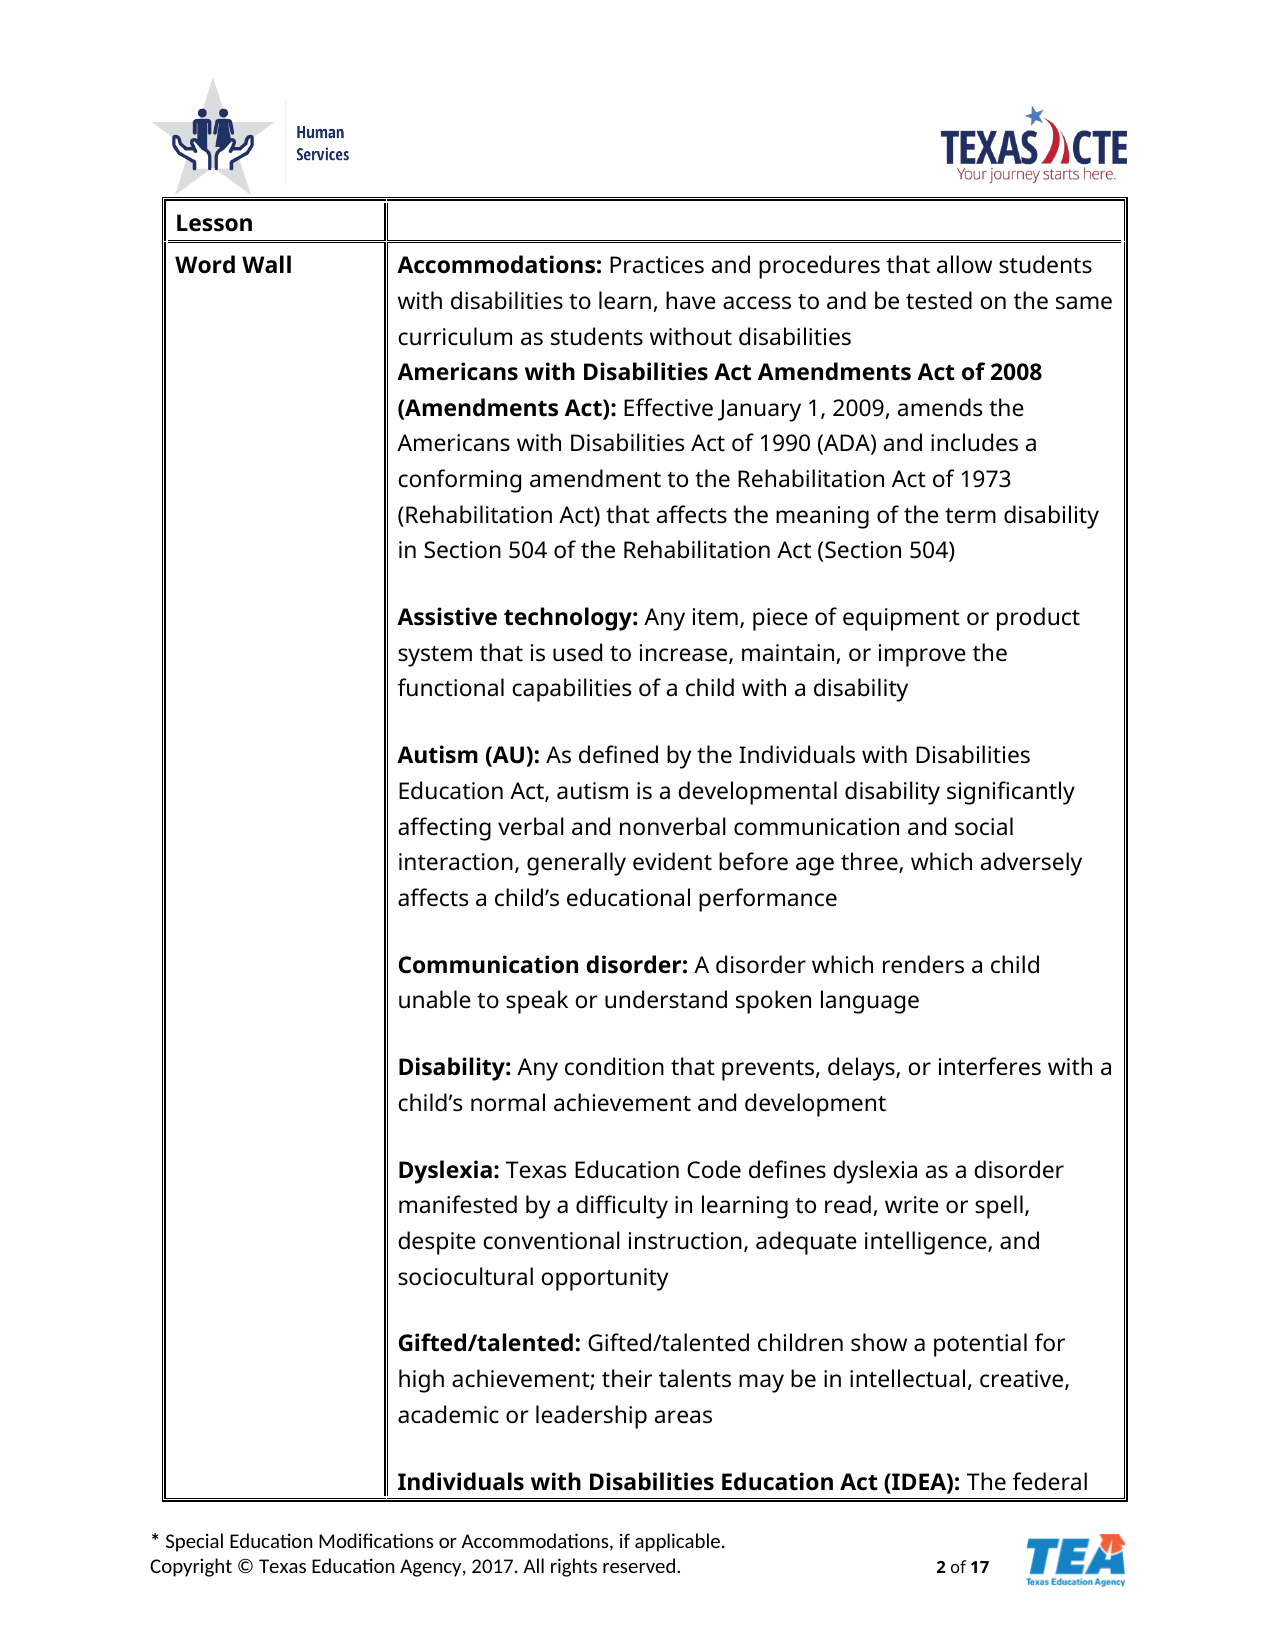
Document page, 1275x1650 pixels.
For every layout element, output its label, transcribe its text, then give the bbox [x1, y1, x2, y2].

picture [150, 75, 404, 198]
picture [1026, 1534, 1125, 1587]
picture [921, 95, 1147, 194]
table_cell Four 45-minute class periods [386, 200, 1124, 240]
table_cell Duration of Lesson [166, 201, 386, 240]
table_cell Word Wall [166, 240, 386, 1498]
